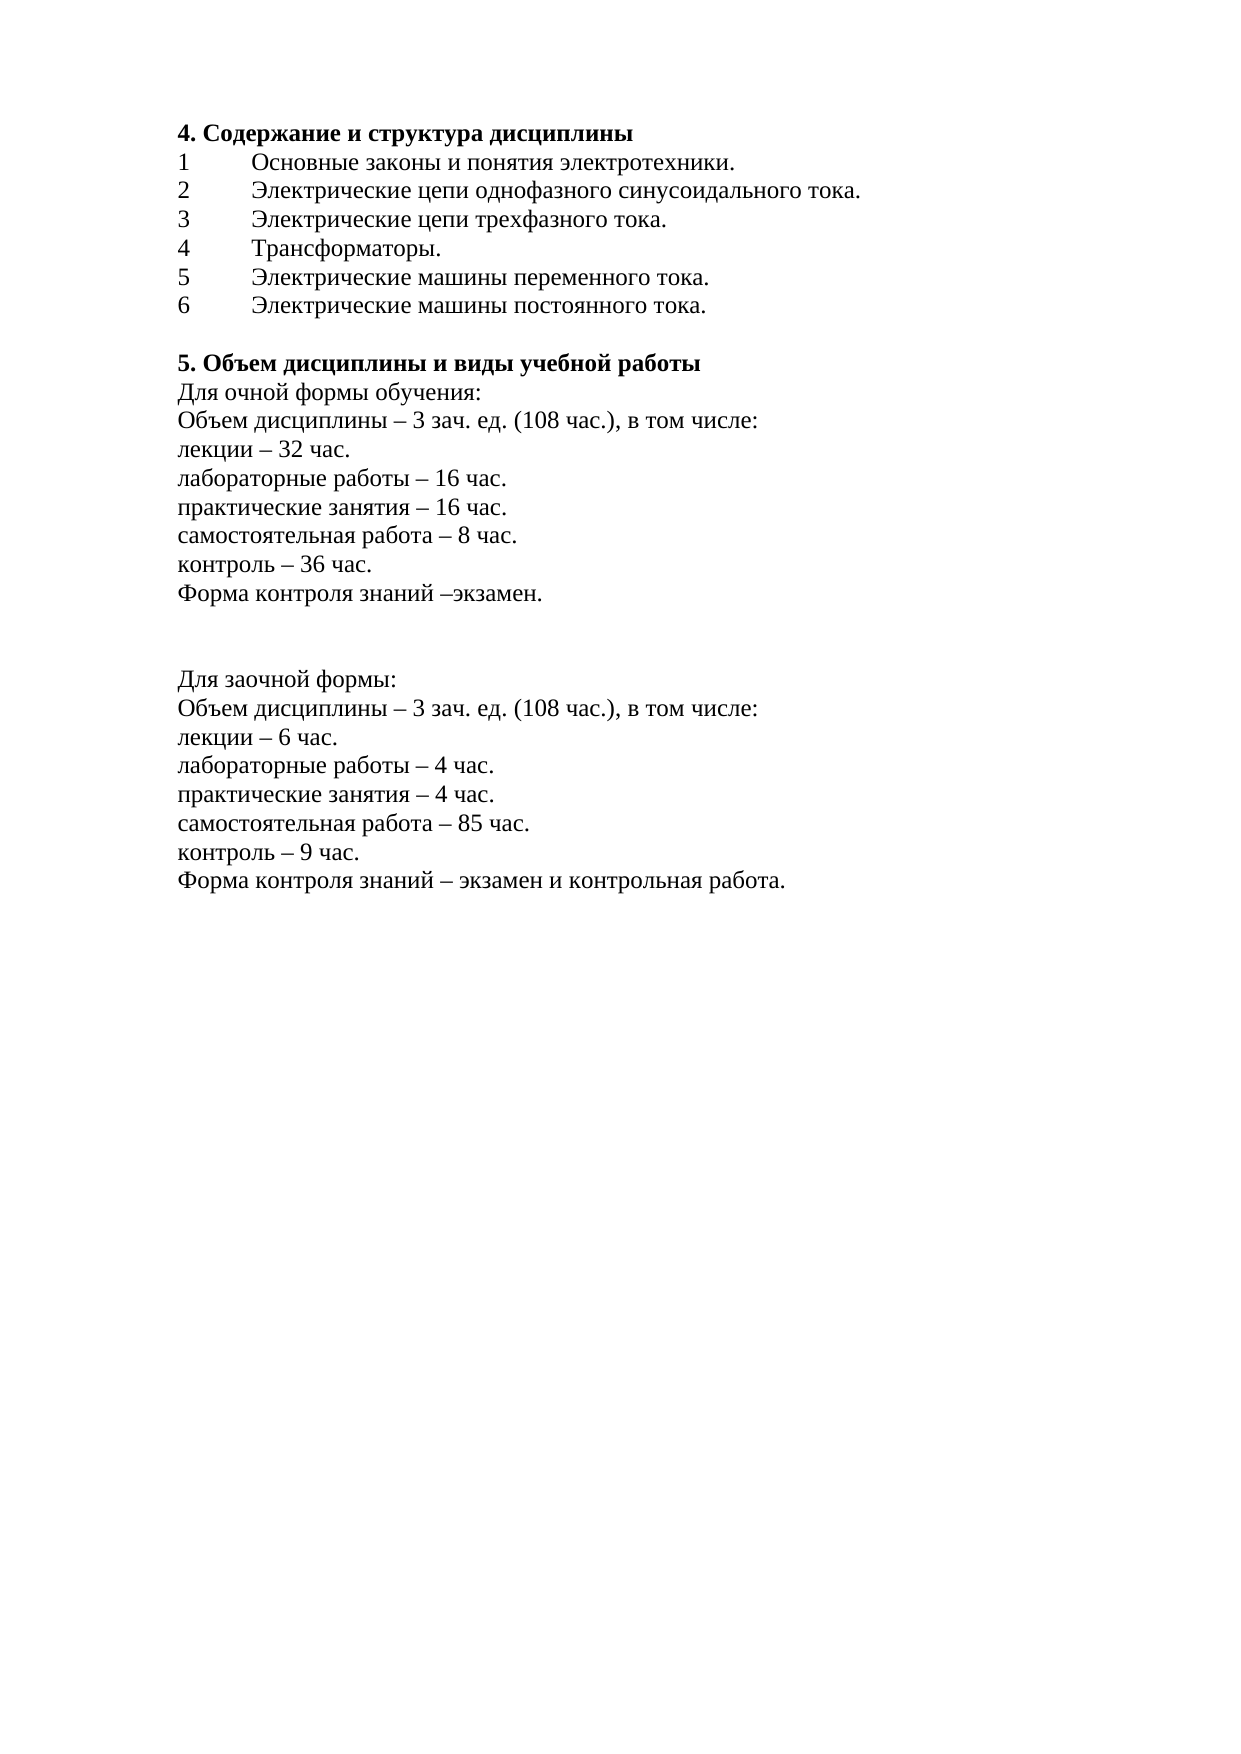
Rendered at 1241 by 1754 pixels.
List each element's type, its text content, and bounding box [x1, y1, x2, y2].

text контроль – 36 час. [177, 549, 1152, 578]
text Для очной формы обучения: [177, 377, 1152, 406]
text Для заочной формы: [177, 664, 1152, 693]
text 2 Электрические цепи однофазного синусоидального тока. [177, 176, 1152, 204]
text лекции – 32 час. [177, 434, 1152, 463]
text 1 Основные законы и понятия электротехники. [177, 147, 1152, 176]
text лабораторные работы – 16 час. [177, 463, 1152, 492]
text Форма контроля знаний –экзамен. [177, 578, 1152, 607]
text контроль – 9 час. [177, 837, 1152, 866]
text 6 Электрические машины постоянного тока. [177, 291, 1152, 319]
text лабораторные работы – 4 час. [177, 751, 1152, 779]
text самостоятельная работа – 8 час. [177, 521, 1152, 549]
text лекции – 6 час. [177, 722, 1152, 751]
text Форма контроля знаний – экзамен и контрольная работа. [177, 866, 1152, 894]
text практические занятия – 16 час. [177, 492, 1152, 521]
text практические занятия – 4 час. [177, 779, 1152, 808]
text 3 Электрические цепи трехфазного тока. [177, 204, 1152, 233]
text 4. Содержание и структура дисциплины [177, 118, 1152, 147]
text Объем дисциплины – 3 зач. ед. (108 час.), в том числе: [177, 406, 1152, 434]
text 4 Трансформаторы. [177, 233, 1152, 262]
text 5. Объем дисциплины и виды учебной работы [177, 348, 1152, 377]
text самостоятельная работа – 85 час. [177, 808, 1152, 837]
text Объем дисциплины – 3 зач. ед. (108 час.), в том числе: [177, 693, 1152, 722]
text 5 Электрические машины переменного тока. [177, 262, 1152, 291]
